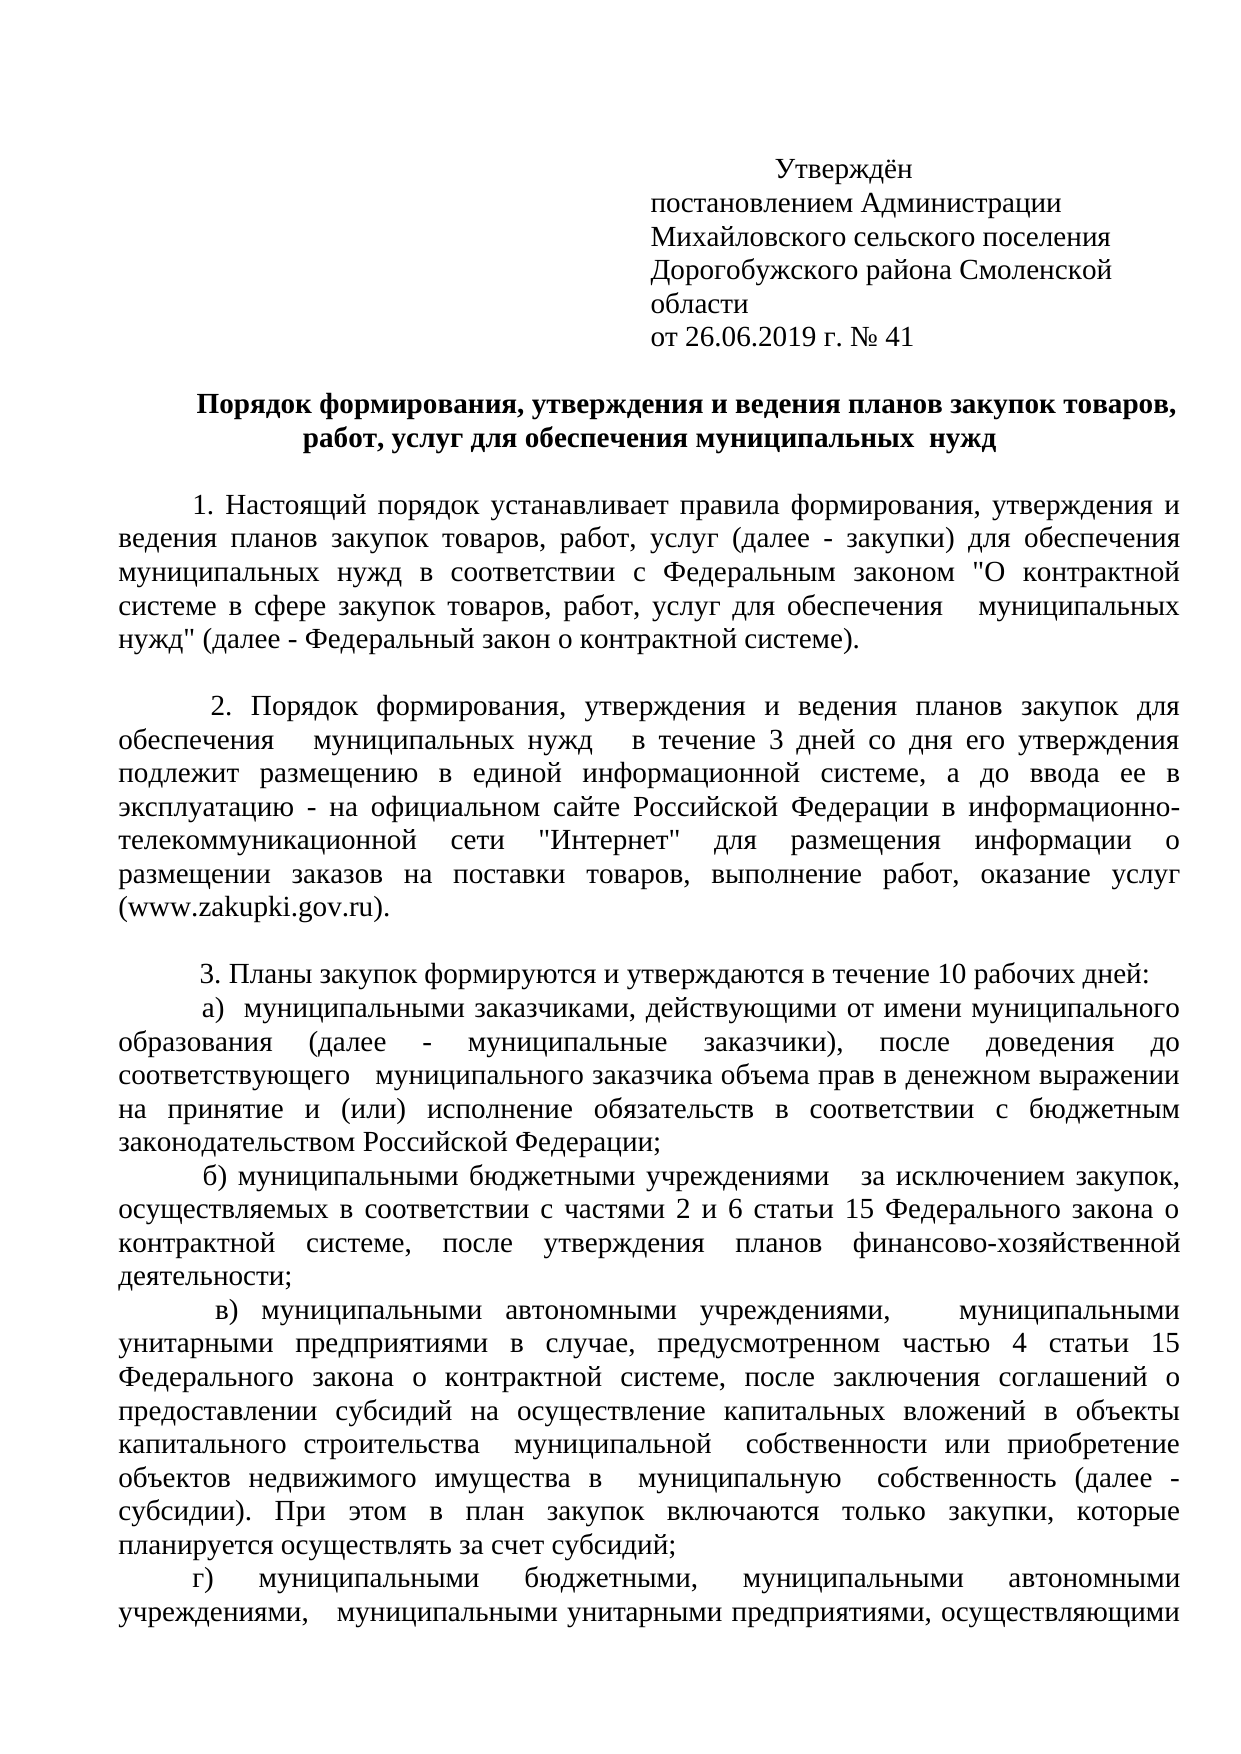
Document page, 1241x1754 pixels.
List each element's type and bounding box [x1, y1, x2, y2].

table_cell [107, 118, 1192, 1627]
